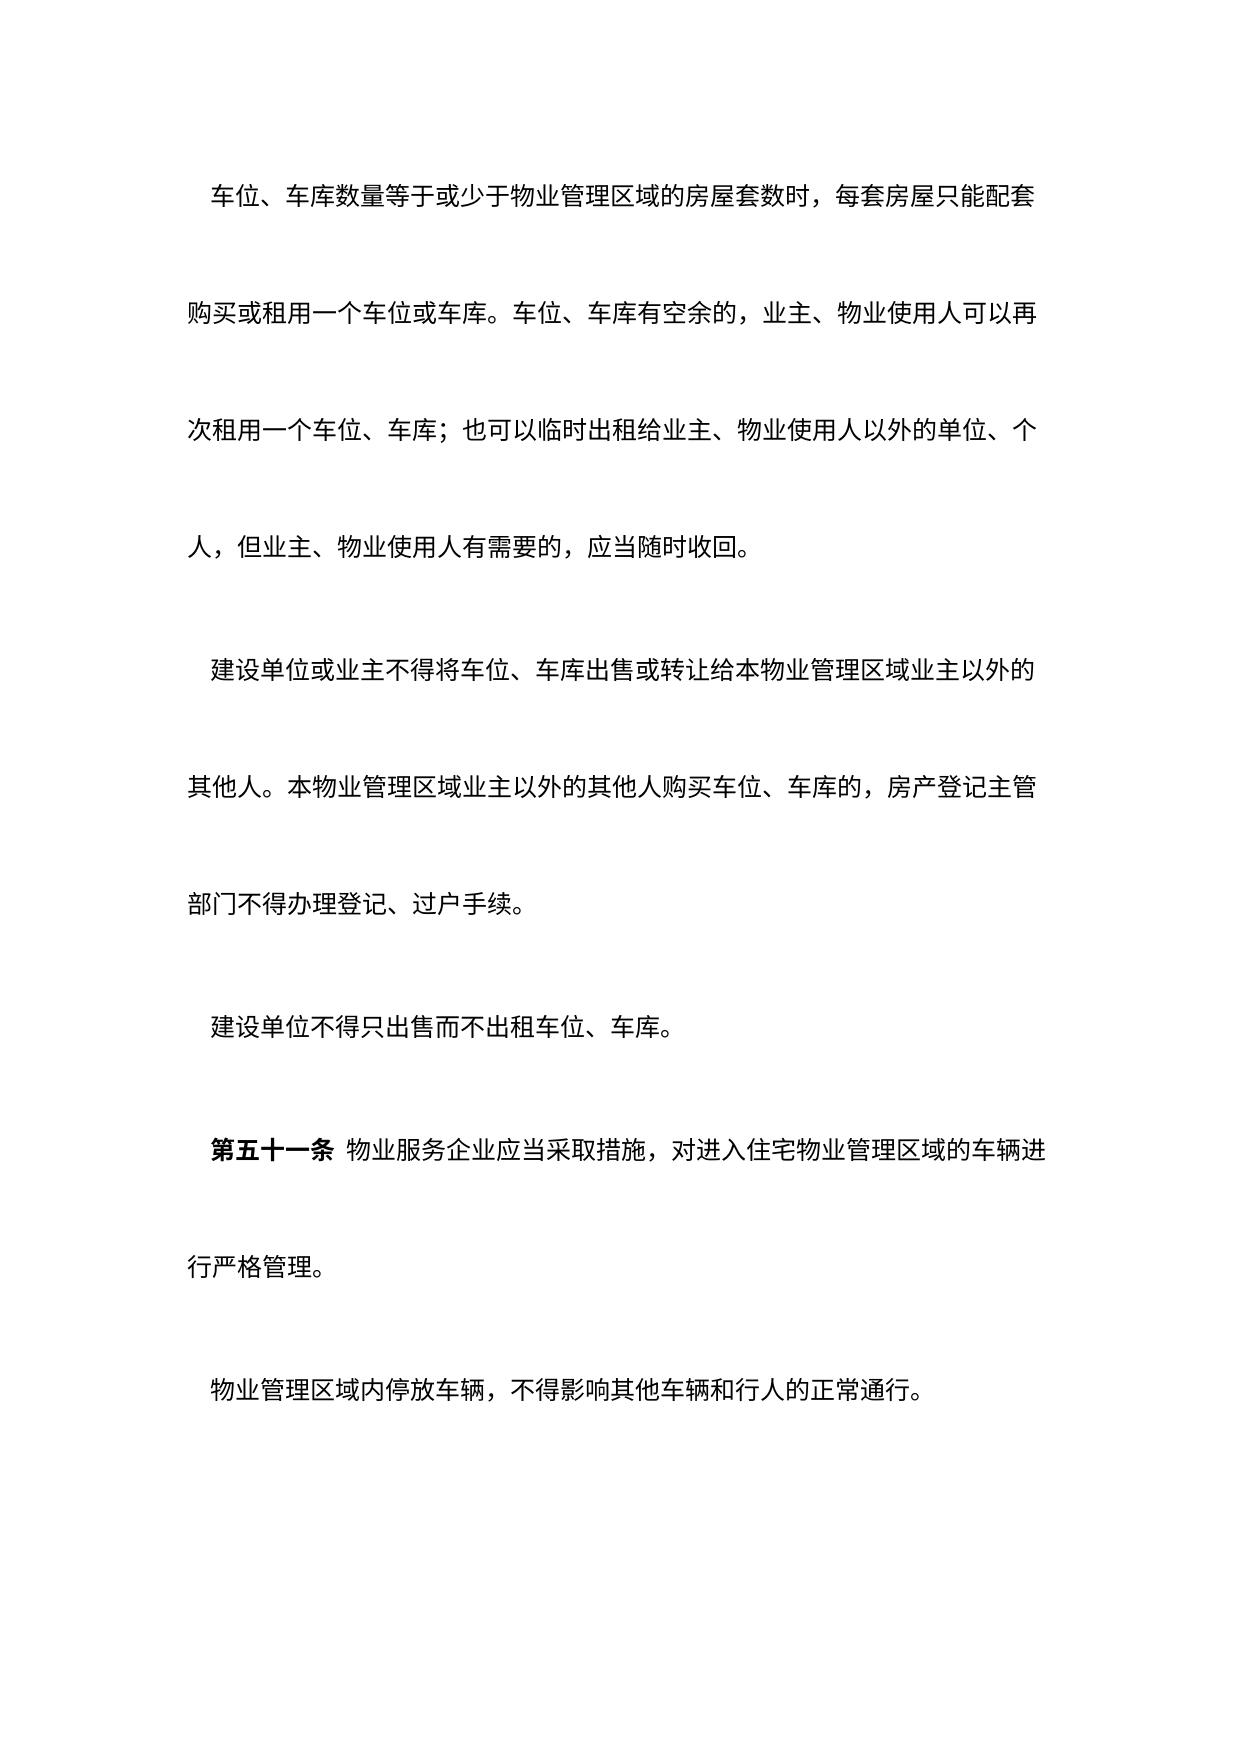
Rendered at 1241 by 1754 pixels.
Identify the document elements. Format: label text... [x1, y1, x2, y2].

text 第五十一条 物业服务企业应当采取措施，对进入住宅物业管理区域的车辆进行严格管理。 [187, 1116, 1053, 1298]
text 建设单位不得只出售而不出租车位、车库。 [187, 993, 1053, 1058]
text 物业管理区域内停放车辆，不得影响其他车辆和行人的正常通行。 [187, 1356, 1053, 1421]
text 建设单位或业主不得将车位、车库出售或转让给本物业管理区域业主以外的其他人。本物业管理区域业主以外的其他人购买车位、车库的，房产登记主管部门不得办理登记、过户手续。 [187, 636, 1053, 935]
text 车位、车库数量等于或少于物业管理区域的房屋套数时，每套房屋只能配套购买或租用一个车位或车库。车位、车库有空余的，业主、物业使用人可以再次租用一个车位、车库；也可以临时出租给业主、物业使用人以外的单位、个人，但业主、物业使用人有需要的，应当随时收回。 [187, 162, 1053, 578]
